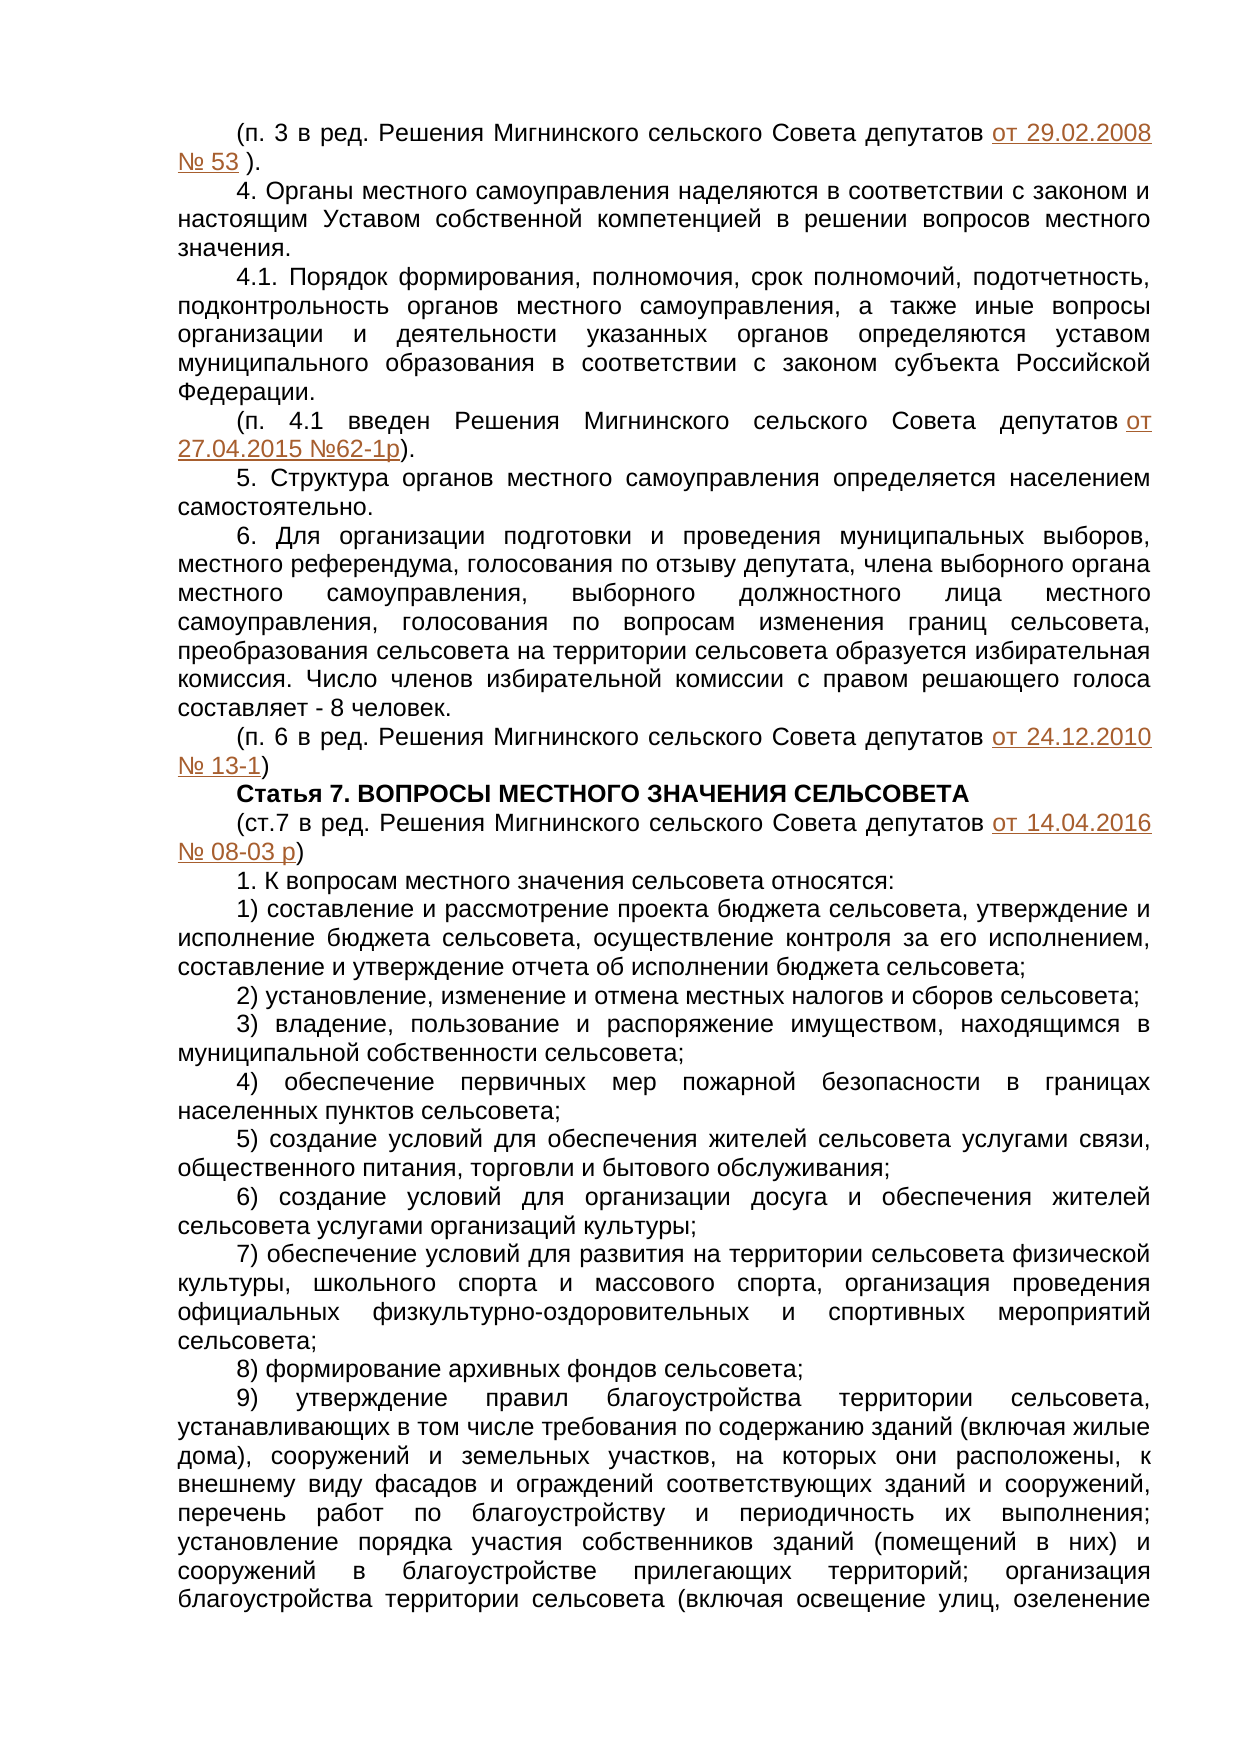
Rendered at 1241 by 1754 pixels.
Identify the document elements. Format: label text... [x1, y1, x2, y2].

text 7) обеспечение условий для развития на территории сельсовета физической культуры, школьного спорта и массового спорта, организация проведения официальных физкультурно-оздоровительных и спортивных мероприятий сельсовета; [177, 1239, 1152, 1354]
text (п. 4.1 введен Решения Мигнинского сельского Совета депутатов от 27.04.2015 №62-1р). [177, 406, 1152, 463]
text 6) создание условий для организации досуга и обеспечения жителей сельсовета услугами организаций культуры; [177, 1182, 1152, 1239]
text (ст.7 в ред. Решения Мигнинского сельского Совета депутатов от 14.04.2016 № 08-03 р) [177, 808, 1152, 866]
text Статья 7. ВОПРОСЫ МЕСТНОГО ЗНАЧЕНИЯ СЕЛЬСОВЕТА [177, 779, 1152, 808]
text (п. 6 в ред. Решения Мигнинского сельского Совета депутатов от 24.12.2010 № 13-1) [177, 722, 1152, 779]
text 4) обеспечение первичных мер пожарной безопасности в границах населенных пунктов сельсовета; [177, 1067, 1152, 1124]
text 8) формирование архивных фондов сельсовета; [177, 1354, 1152, 1383]
text 5. Структура органов местного самоуправления определяется населением самостоятельно. [177, 463, 1152, 521]
text 6. Для организации подготовки и проведения муниципальных выборов, местного референдума, голосования по отзыву депутата, члена выборного органа местного самоуправления, выборного должностного лица местного самоуправления, голосования по вопросам изменения границ сельсовета, преобразования сельсовета на территории сельсовета образуется избирательная комиссия. Число членов избирательной комиссии с правом решающего голоса составляет - 8 человек. [177, 521, 1152, 722]
text 1) составление и рассмотрение проекта бюджета сельсовета, утверждение и исполнение бюджета сельсовета, осуществление контроля за его исполнением, составление и утверждение отчета об исполнении бюджета сельсовета; [177, 894, 1152, 981]
text (п. 3 в ред. Решения Мигнинского сельского Совета депутатов от 29.02.2008 № 53 ). [177, 118, 1152, 176]
text 3) владение, пользование и распоряжение имуществом, находящимся в муниципальной собственности сельсовета; [177, 1009, 1152, 1067]
text 4. Органы местного самоуправления наделяются в соответствии с законом и настоящим Уставом собственной компетенцией в решении вопросов местного значения. [177, 176, 1152, 262]
text 4.1. Порядок формирования, полномочия, срок полномочий, подотчетность, подконтрольность органов местного самоуправления, а также иные вопросы организации и деятельности указанных органов определяются уставом муниципального образования в соответствии с законом субъекта Российской Федерации. [177, 262, 1152, 406]
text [177, 1383, 1152, 1613]
text 2) установление, изменение и отмена местных налогов и сборов сельсовета; [177, 981, 1152, 1009]
text 5) создание условий для обеспечения жителей сельсовета услугами связи, общественного питания, торговли и бытового обслуживания; [177, 1124, 1152, 1182]
text 1. К вопросам местного значения сельсовета относятся: [177, 866, 1152, 894]
